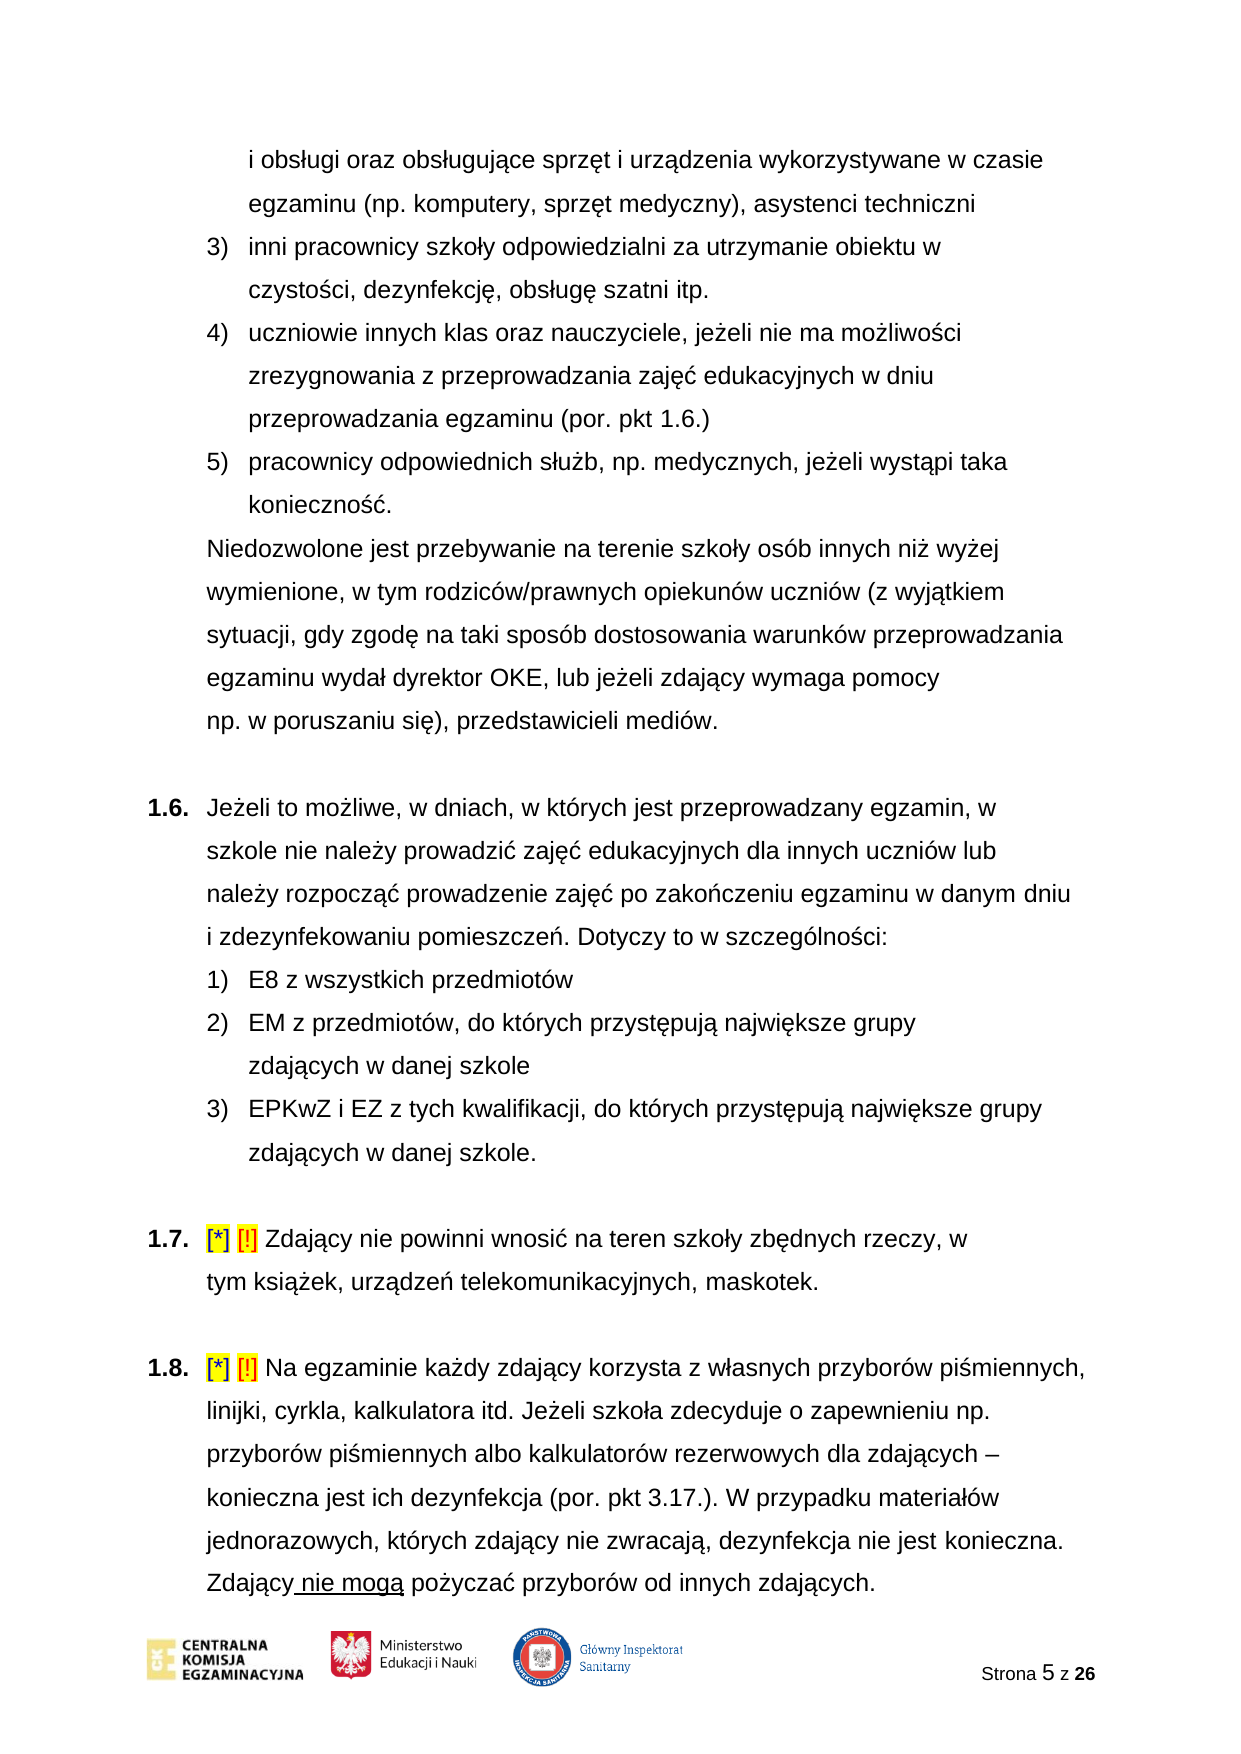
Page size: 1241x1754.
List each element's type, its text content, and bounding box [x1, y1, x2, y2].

list uczniowie innych klas oraz nauczyciele, jeżeli nie ma możliwości zrezygnowania z przeprowadzania zajęć edukacyjnych w dniu przeprowadzania egzaminu (por. pkt 1.6.) [206, 318, 962, 433]
list [*] [!] Na egzaminie każdy zdający korzysta z własnych przyborów piśmiennych, linijki, cyrkla, kalkulatora itd. Jeżeli szkoła zdecyduje o zapewnieniu np. przyborów piśmiennych albo kalkulatorów rezerwowych dla zdających – konieczna jest ich dezynfekcja (por. pkt 3.17.). W przypadku materiałów jednorazowych, których zdający nie zwracają, dezynfekcja nie jest konieczna. [147, 1353, 1087, 1554]
list inni pracownicy szkoły odpowiedzialni za utrzymanie obiektu w czystości, dezynfekcję, obsługę szatni itp. [206, 232, 1056, 303]
list Jeżeli to możliwe, w dniach, w których jest przeprowadzany egzamin, w szkole nie należy prowadzić zajęć edukacyjnych dla innych uczniów lub należy rozpocząć prowadzenie zajęć po zakończeniu egzaminu w danym dniu [147, 793, 1075, 908]
text Zdający nie mogą pożyczać przyborów od innych zdających. [206, 1569, 1109, 1597]
text sytuacji, gdy zgodę na taki sposób dostosowania warunków przeprowadzania egzaminu wydał dyrektor OKE, lub jeżeli zdający wymaga pomocy [206, 620, 1109, 692]
text i zdezynfekowaniu pomieszczeń. Dotyczy to w szczególności: [206, 922, 1109, 951]
picture [146, 1638, 304, 1681]
text i obsługi oraz obsługujące sprzęt i urządzenia wykorzystywane w czasie egzaminu (np. komputery, sprzęt medyczny), asystenci techniczni [248, 145, 1046, 217]
list [*] [!] Zdający nie powinni wnosić na teren szkoły zbędnych rzeczy, w tym książek, urządzeń telekomunikacyjnych, maskotek. [147, 1224, 1014, 1296]
text Niedozwolone jest przebywanie na terenie szkoły osób innych niż wyżej wymienione, w tym rodziców/prawnych opiekunów uczniów (z wyjątkiem [206, 534, 1007, 606]
list EM z przedmiotów, do których przystępują największe grupy zdających w danej szkole [206, 1008, 1034, 1080]
list EPKwZ i EZ z tych kwalifikacji, do których przystępują największe grupy zdających w danej szkole. [206, 1094, 1043, 1167]
list E8 z wszystkich przedmiotów [206, 965, 1109, 994]
picture [330, 1631, 477, 1680]
text np. w poruszaniu się), przedstawicieli mediów. [206, 706, 1109, 735]
list pracownicy odpowiednich służb, np. medycznych, jeżeli wystąpi taka konieczność. [206, 447, 1009, 519]
picture [512, 1627, 683, 1687]
